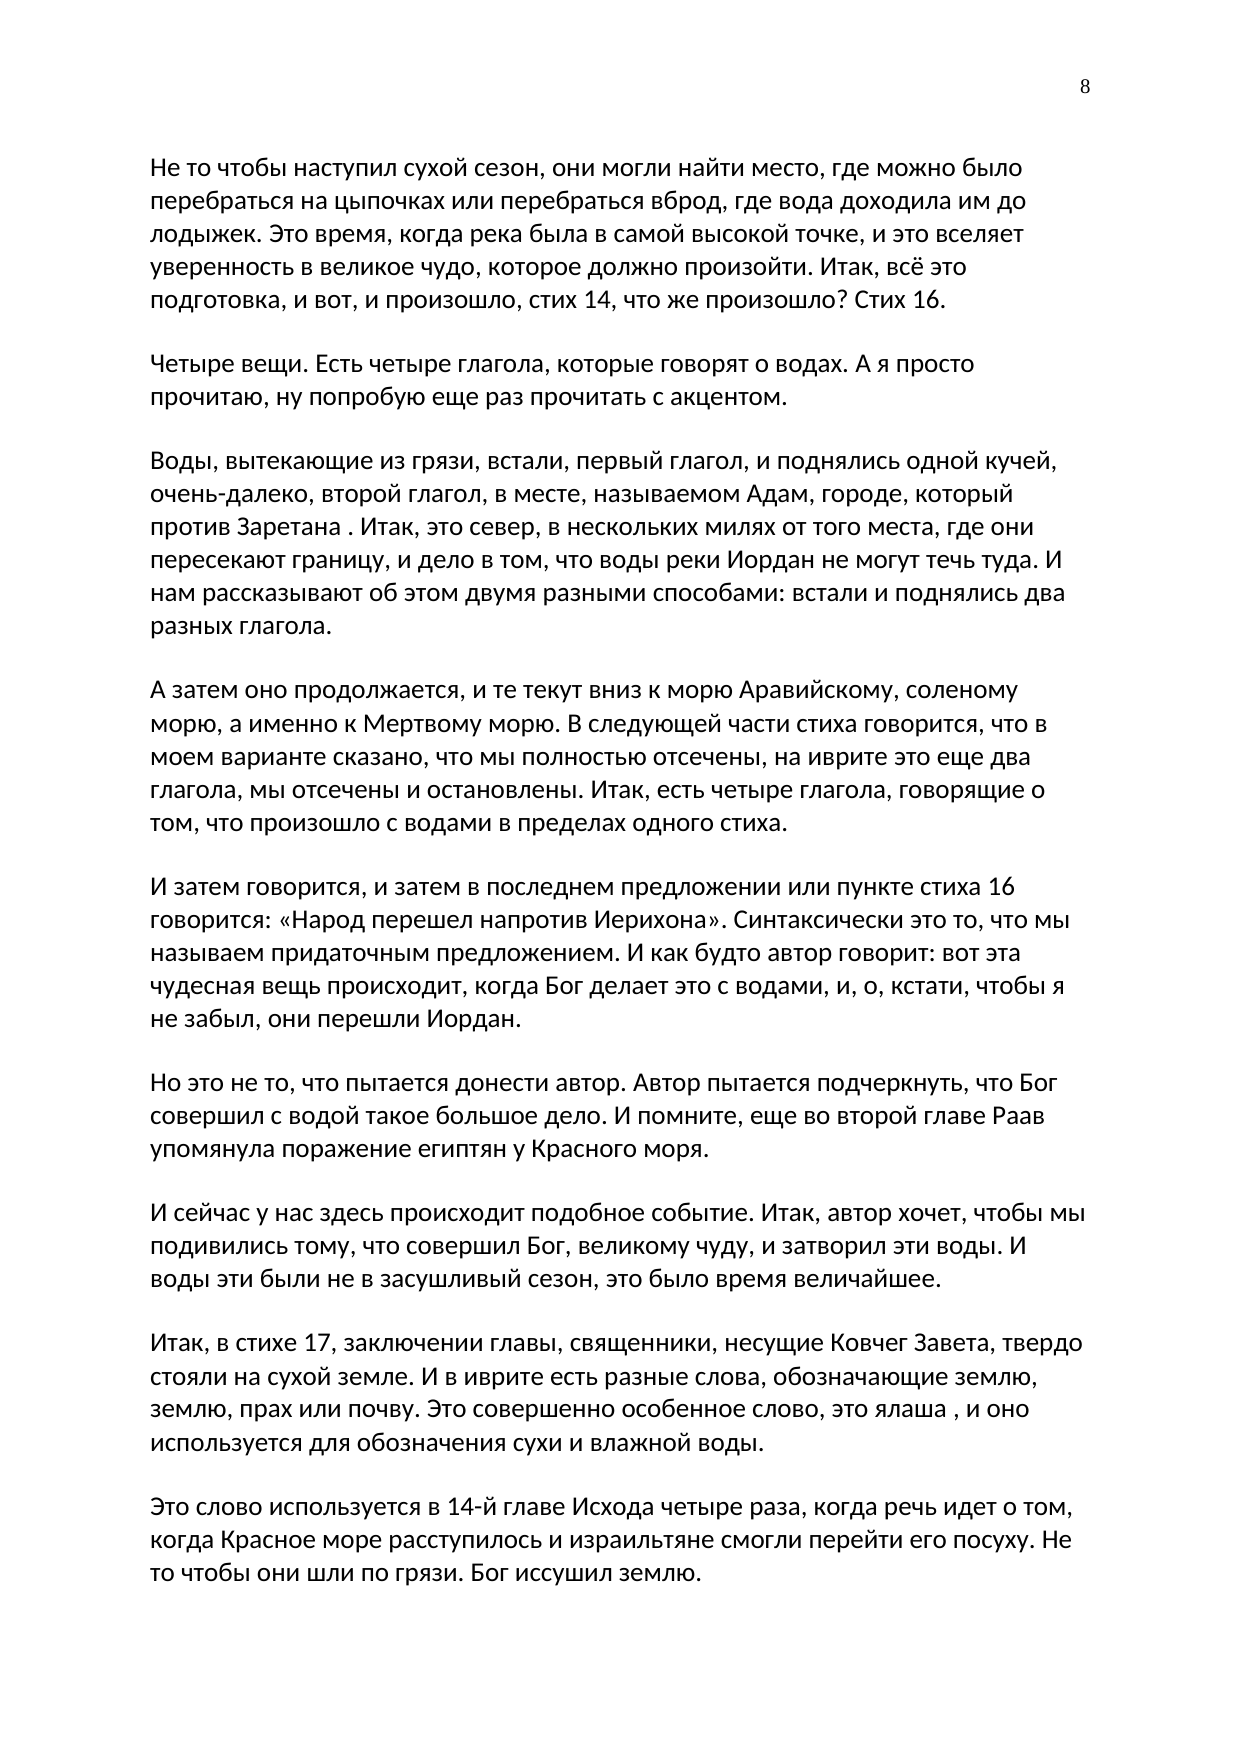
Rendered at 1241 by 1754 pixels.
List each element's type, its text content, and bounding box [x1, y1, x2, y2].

text Четыре вещи. Есть четыре глагола, которые говорят о водах. А я просто прочитаю, ну попробую еще раз прочитать с акцентом. [150, 346, 1090, 412]
text Это слово используется в 14-й главе Исхода четыре раза, когда речь идет о том, когда Красное море расступилось и израильтяне смогли перейти его посуху. Не то чтобы они шли по грязи. Бог иссушил землю. [150, 1489, 1090, 1588]
text И затем говорится, и затем в последнем предложении или пункте стиха 16 говорится: «Народ перешел напротив Иерихона». Синтаксически это то, что мы называем придаточным предложением. И как будто автор говорит: вот эта чудесная вещь происходит, когда Бог делает это с водами, и, о, кстати, чтобы я не забыл, они перешли Иордан. [150, 869, 1090, 1034]
text Не то чтобы наступил сухой сезон, они могли найти место, где можно было перебраться на цыпочках или перебраться вброд, где вода доходила им до лодыжек. Это время, когда река была в самой высокой точке, и это вселяет уверенность в великое чудо, которое должно произойти. Итак, всё это подготовка, и вот, и произошло, стих 14, что же произошло? Стих 16. [150, 150, 1090, 315]
text И сейчас у нас здесь происходит подобное событие. Итак, автор хочет, чтобы мы подивились тому, что совершил Бог, великому чуду, и затворил эти воды. И воды эти были не в засушливый сезон, это было время величайшее. [150, 1195, 1090, 1294]
text А затем оно продолжается, и те текут вниз к морю Аравийскому, соленому морю, а именно к Мертвому морю. В следующей части стиха говорится, что в моем варианте сказано, что мы полностью отсечены, на иврите это еще два глагола, мы отсечены и остановлены. Итак, есть четыре глагола, говорящие о том, что произошло с водами в пределах одного стиха. [150, 673, 1090, 838]
text Итак, в стихе 17, заключении главы, священники, несущие Ковчег Завета, твердо стояли на сухой земле. И в иврите есть разные слова, обозначающие землю, землю, прах или почву. Это совершенно особенное слово, это ялаша , и оно используется для обозначения сухи и влажной воды. [150, 1326, 1090, 1458]
text Воды, вытекающие из грязи, встали, первый глагол, и поднялись одной кучей, очень-далеко, второй глагол, в месте, называемом Адам, городе, который против Заретана . Итак, это север, в нескольких милях от того места, где они пересекают границу, и дело в том, что воды реки Иордан не могут течь туда. И нам рассказывают об этом двумя разными способами: встали и поднялись два разных глагола. [150, 443, 1090, 642]
text Но это не то, что пытается донести автор. Автор пытается подчеркнуть, что Бог совершил с водой такое большое дело. И помните, еще во второй главе Раав упомянула поражение египтян у Красного моря. [150, 1065, 1090, 1164]
